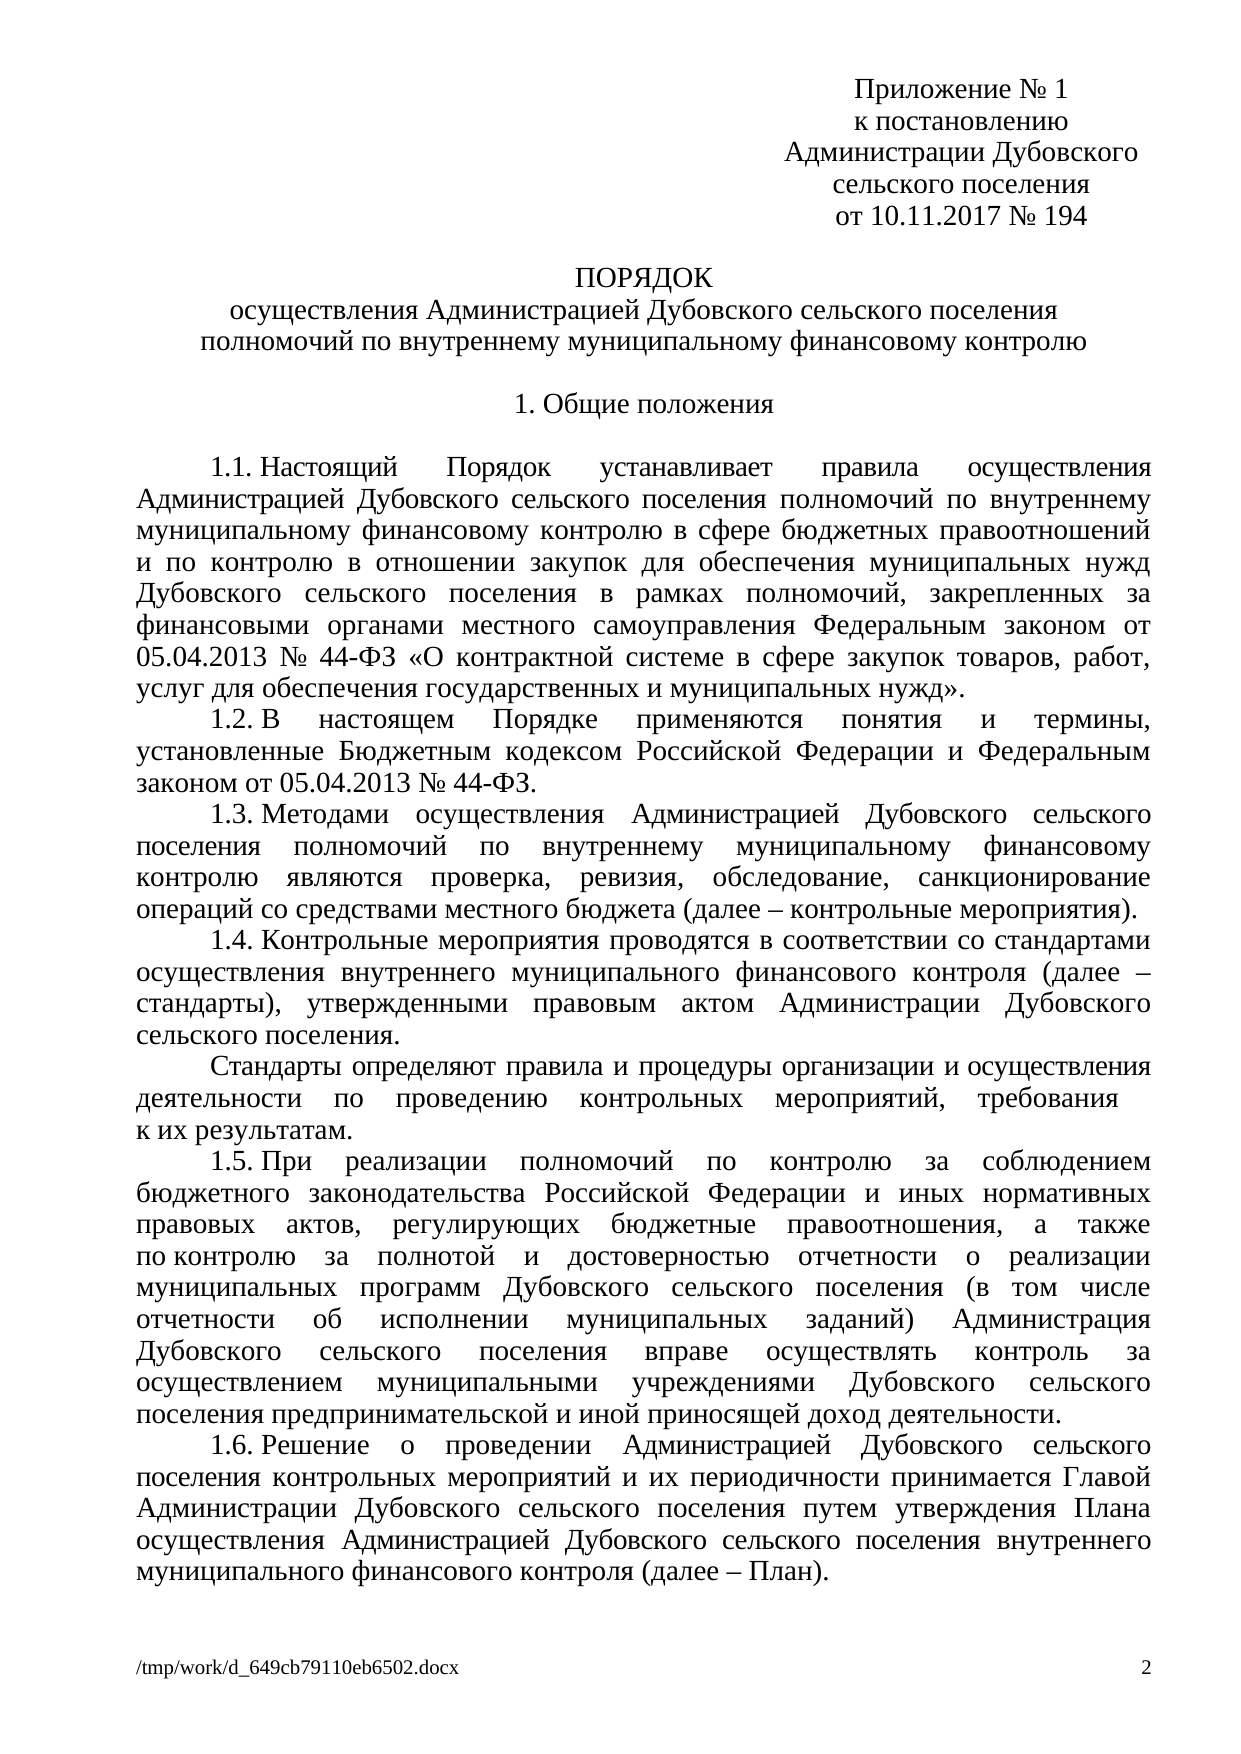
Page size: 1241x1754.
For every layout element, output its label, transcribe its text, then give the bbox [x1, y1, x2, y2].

text 1.1. Настоящий Порядок устанавливает правила осуществления Администрацией Дубовского сельского поселения полномочий по внутреннему муниципальному финансовому контролю в сфере бюджетных правоотношений и по контролю в отношении закупок для обеспечения муниципальных нужд Дубовского сельского поселения в рамках полномочий, закрепленных за финансовыми органами местного самоуправления Федеральным законом от 05.04.2013 № 44-ФЗ «О контрактной системе в сфере закупок товаров, работ, услуг для обеспечения государственных и муниципальных нужд». [136, 451, 1152, 704]
text 1.5. При реализации полномочий по контролю за соблюдением бюджетного законодательства Российской Федерации и иных нормативных правовых актов, регулирующих бюджетные правоотношения, а также по контролю за полнотой и достоверностью отчетности о реализации муниципальных программ Дубовского сельского поселения (в том числе отчетности об исполнении муниципальных заданий) Администрация Дубовского сельского поселения вправе осуществлять контроль за осуществлением муниципальными учреждениями Дубовского сельского поселения предпринимательской и иной приносящей доход деятельности. [136, 1145, 1152, 1429]
text к постановлению [771, 105, 1152, 137]
text 1.2. В настоящем Порядке применяются понятия и термины, установленные Бюджетным кодексом Российской Федерации и Федеральным законом от 05.04.2013 № 44-ФЗ. [136, 704, 1152, 798]
text осуществления Администрацией Дубовского сельского поселения [136, 294, 1152, 326]
text 1. Общие положения [136, 388, 1152, 420]
text полномочий по внутреннему муниципальному финансовому контролю [136, 326, 1152, 357]
text Приложение № 1 [771, 74, 1152, 105]
text 1.4. Контрольные мероприятия проводятся в соответствии со стандартами осуществления внутреннего муниципального финансового контроля (далее – стандарты), утвержденными правовым актом Администрации Дубовского сельского поселения. [136, 924, 1152, 1051]
text Стандарты определяют правила и процедуры организации и осуществления деятельности по проведению контрольных мероприятий, требования к их результатам. [136, 1051, 1152, 1145]
text ПОРЯДОК [136, 263, 1152, 294]
text 1.3. Методами осуществления Администрацией Дубовского сельского поселения полномочий по внутреннему муниципальному финансовому контролю являются проверка, ревизия, обследование, санкционирование операций со средствами местного бюджета (далее – контрольные мероприятия). [136, 798, 1152, 924]
text от 10.11.2017 № 194 [771, 200, 1152, 231]
text Администрации Дубовского сельского поселения [771, 137, 1152, 200]
text 1.6. Решение о проведении Администрацией Дубовского сельского поселения контрольных мероприятий и их периодичности принимается Главой Администрации Дубовского сельского поселения путем утверждения Плана осуществления Администрацией Дубовского сельского поселения внутреннего муниципального финансового контроля (далее – План). [136, 1429, 1152, 1587]
